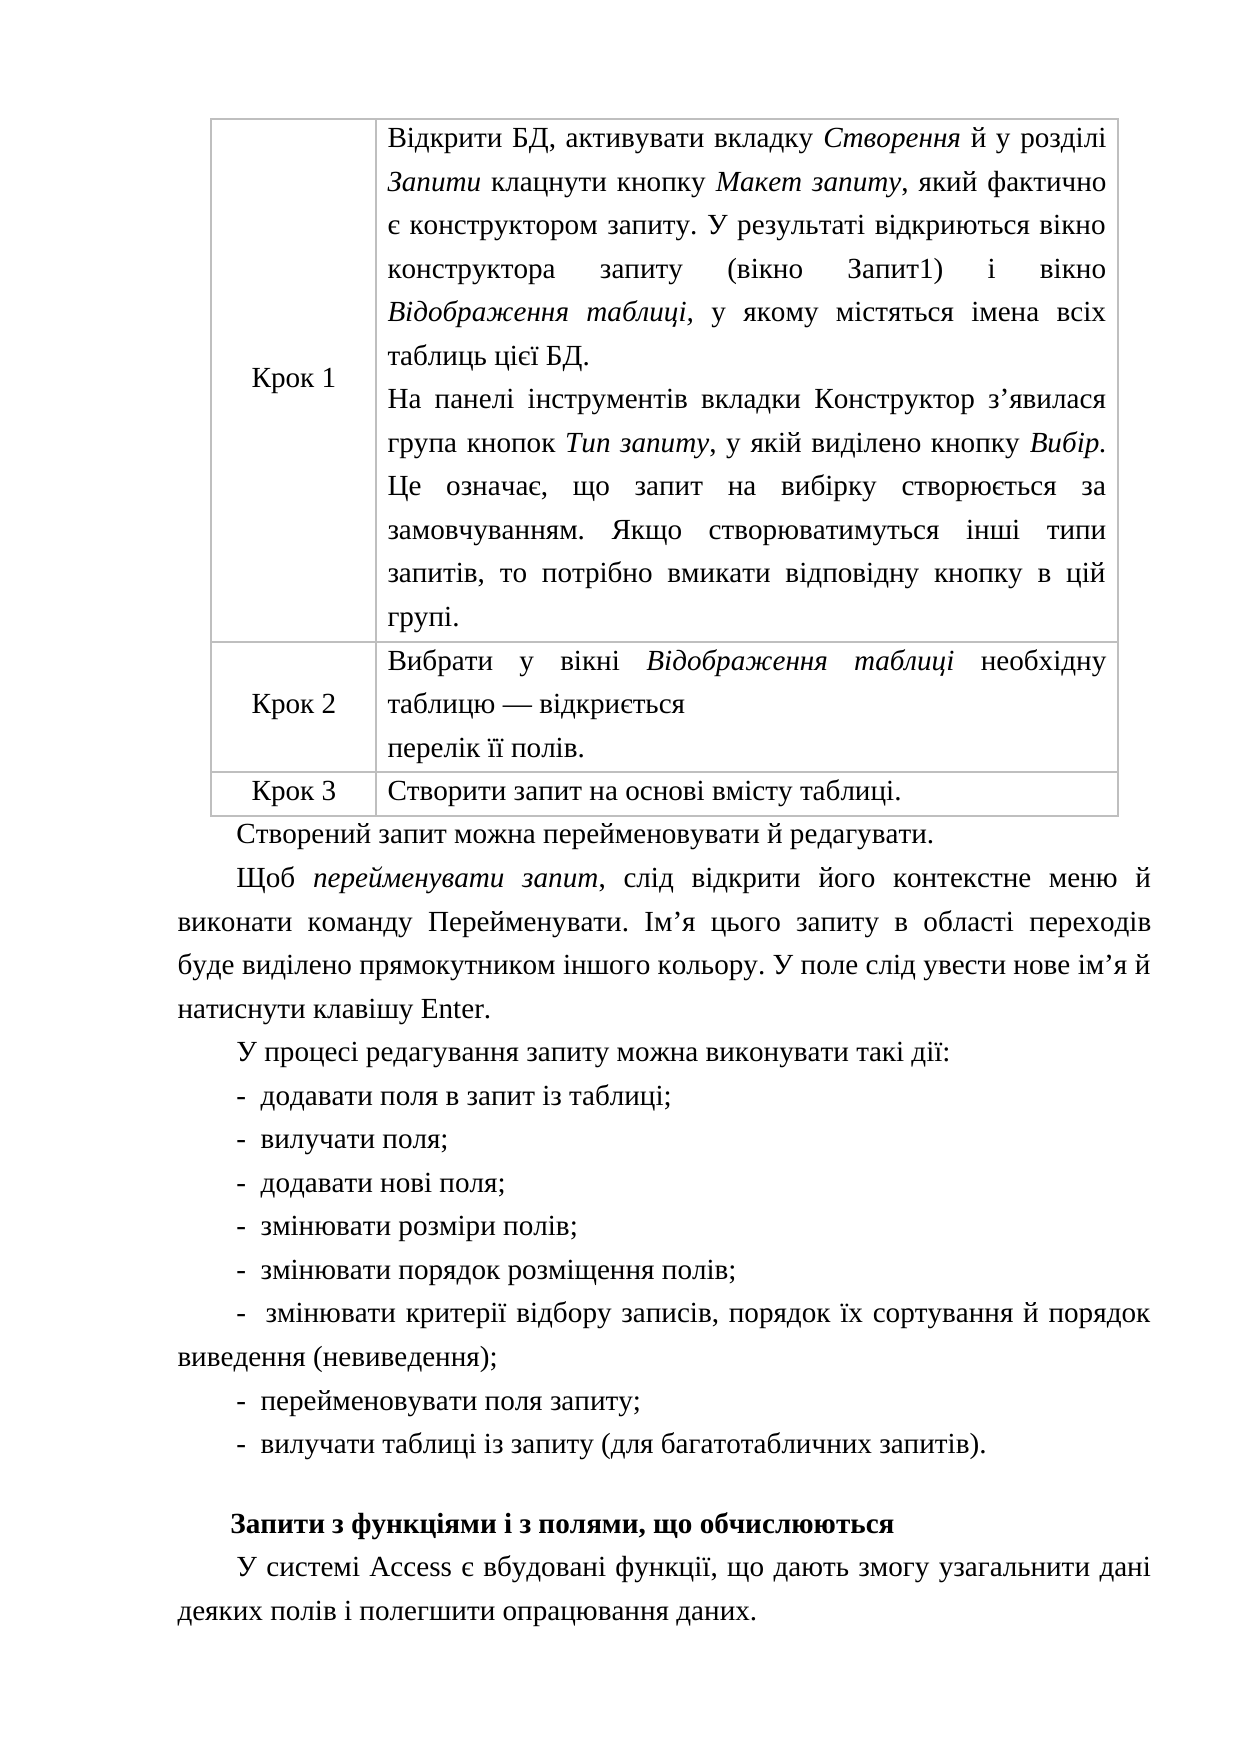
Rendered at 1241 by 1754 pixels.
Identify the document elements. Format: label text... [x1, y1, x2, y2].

text У процесі редагування запиту можна виконувати такі дії: [177, 1034, 1152, 1068]
text - вилучати таблиці із запиту (для багатотабличних запитів). [177, 1426, 1152, 1460]
text - вилучати поля; [177, 1121, 1152, 1155]
text - перейменовувати поля запиту; [177, 1383, 1152, 1416]
text У системі Access є вбудовані функції, що дають змогу узагальнити дані деяких полів і полегшити опрацювання даних. [177, 1549, 1152, 1627]
text - додавати поля в запит із таблиці; [177, 1078, 1152, 1111]
table_header Крок 1 [212, 120, 375, 641]
text - змінювати критерії відбору записів, порядок їх сортування й порядок виведення (невиведення); [177, 1296, 1152, 1373]
text - змінювати порядок розміщення полів; [177, 1252, 1152, 1286]
table_header Відкрити БД, активувати вкладку Створення й у розділі Запити клацнути кнопку Макет запиту, який фактично є конструктором запиту. У результаті відкриються вікно конструктора запиту (вікно Запит1) і вікно Відображення таблиці, у якому містяться імена всіх таблиць цієї БД. На панелі інструментів вкладки Конструктор з’явилася група кнопок Тип запиту, у якій виділено кнопку Вибір. Це означає, що запит на вибірку створюється за замовчуванням. Якщо створюватимуться інші типи запитів, то потрібно вмикати відповідну кнопку в цій групі. [377, 120, 1117, 641]
table_cell Крок 2 [212, 643, 375, 771]
text - додавати нові поля; [177, 1165, 1152, 1198]
table_cell Вибрати у вікні Відображення таблиці необхідну таблицю — відкриється перелік її полів. [377, 643, 1117, 771]
text Створений запит можна перейменовувати й редагувати. [177, 817, 1152, 850]
text Запити з функціями і з полями, що обчислюються [177, 1506, 1152, 1539]
table_cell Крок 3 [212, 773, 375, 814]
text - змінювати розміри полів; [177, 1208, 1152, 1242]
text Щоб перейменувати запит, слід відкрити його контекстне меню й виконати команду Перейменувати. Ім’я цього запиту в області переходів буде виділено прямокутником іншого кольору. У поле слід увести нове ім’я й натиснути клавішу Enter. [177, 860, 1152, 1024]
table_cell Створити запит на основі вмісту таблиці. [377, 773, 1117, 814]
